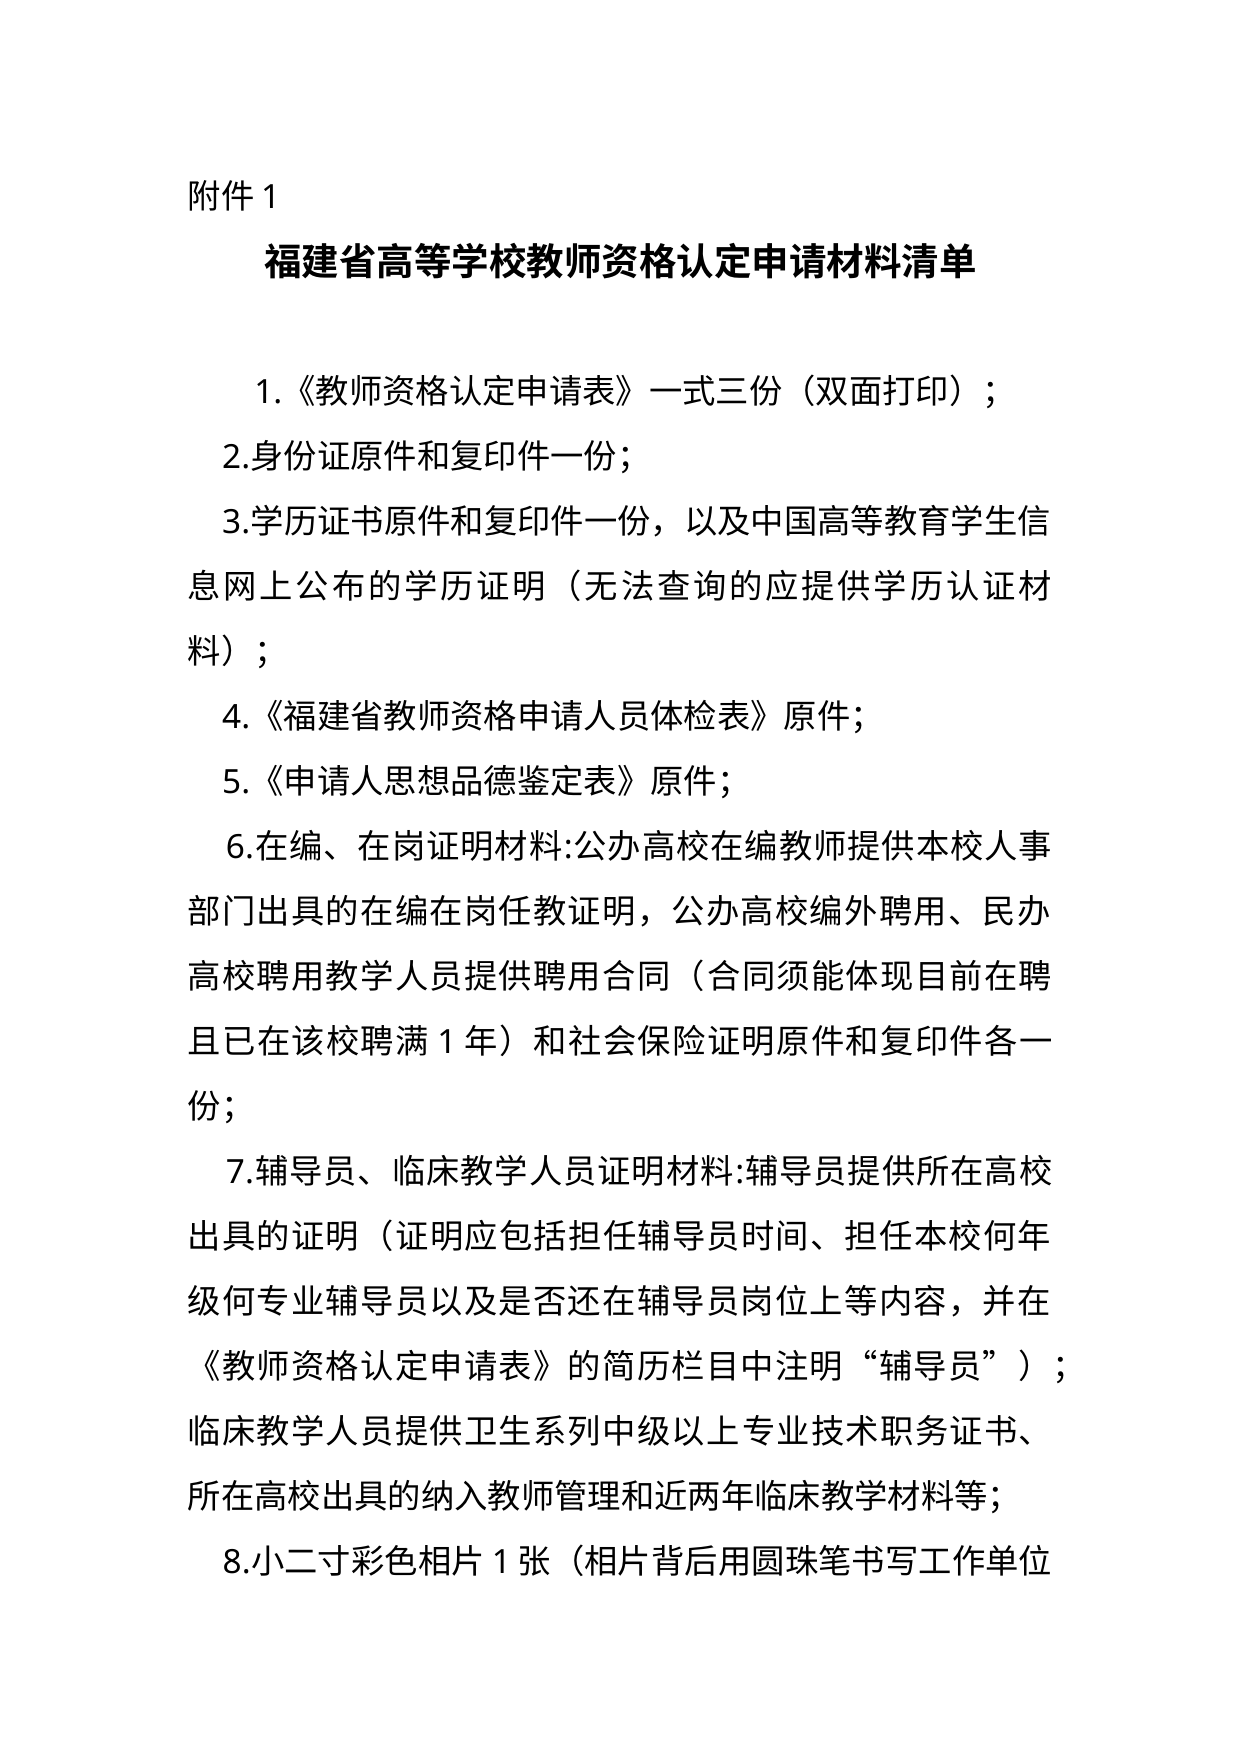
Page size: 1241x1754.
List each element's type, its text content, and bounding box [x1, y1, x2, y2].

text 附件1 [187, 162, 1053, 227]
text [187, 357, 1053, 1592]
text 福建省高等学校教师资格认定申请材料清单 [187, 227, 1053, 292]
